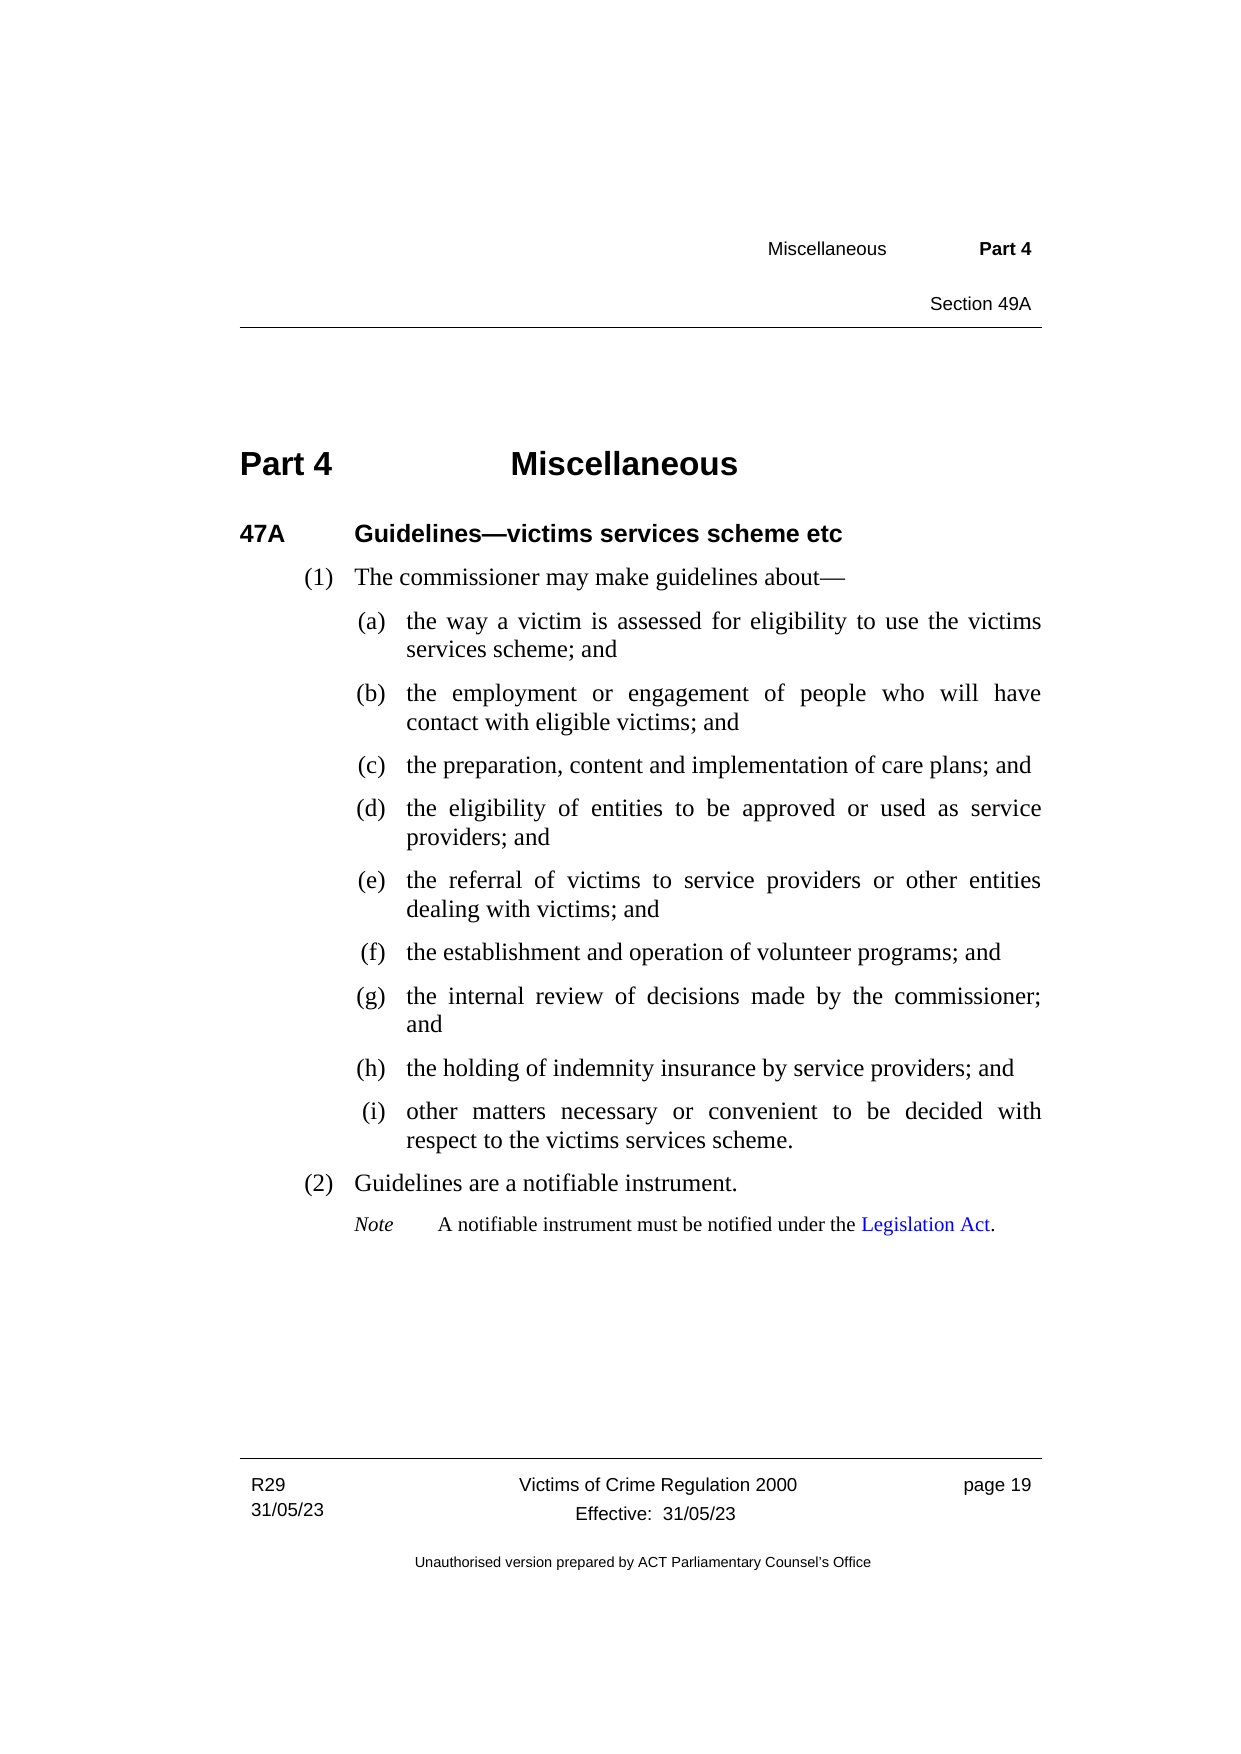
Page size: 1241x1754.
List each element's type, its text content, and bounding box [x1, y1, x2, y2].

text 47A Guidelines—victims services scheme etc [239, 519, 1042, 548]
text Part 4 Miscellaneous [239, 444, 1042, 482]
text (c) the preparation, content and implementation of care plans; and [239, 750, 1042, 779]
text (d) the eligibility of entities to be approved or used as service providers; and [239, 793, 1042, 851]
text (2) Guidelines are a notifiable instrument. [239, 1168, 1042, 1197]
text (h) the holding of indemnity insurance by service providers; and [239, 1053, 1042, 1082]
text Note A notifiable instrument must be notified under the Legislation Act. [354, 1212, 1042, 1236]
text (i) other matters necessary or convenient to be decided with respect to the victims services scheme. [239, 1096, 1042, 1154]
text (e) the referral of victims to service providers or other entities dealing with victims; and [239, 865, 1042, 923]
text (g) the internal review of decisions made by the commissioner; and [239, 981, 1042, 1038]
text (f) the establishment and operation of volunteer programs; and [239, 937, 1042, 966]
text (a) the way a victim is assessed for eligibility to use the victims services scheme; and [239, 606, 1042, 663]
text (1) The commissioner may make guidelines about— [239, 562, 1042, 591]
text (b) the employment or engagement of people who will have contact with eligible victims; and [239, 678, 1042, 735]
